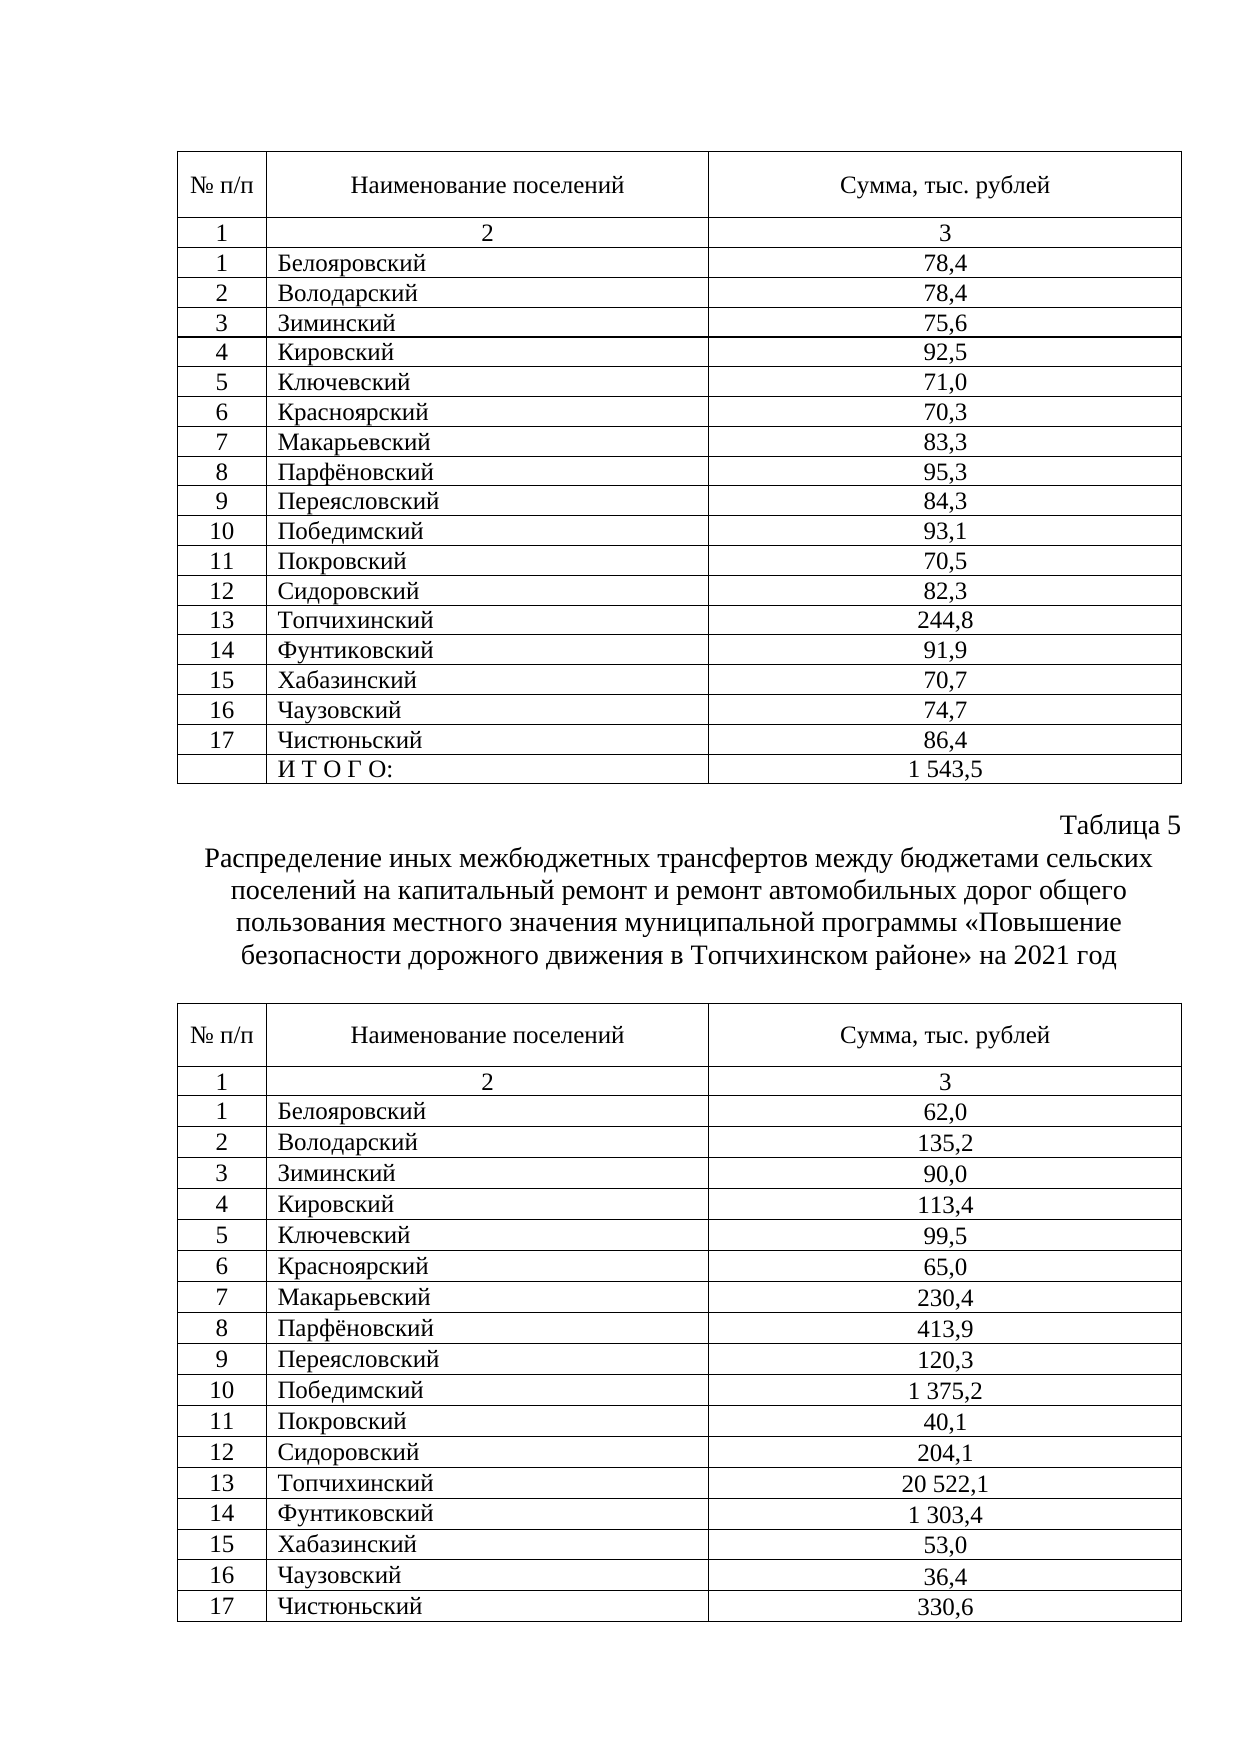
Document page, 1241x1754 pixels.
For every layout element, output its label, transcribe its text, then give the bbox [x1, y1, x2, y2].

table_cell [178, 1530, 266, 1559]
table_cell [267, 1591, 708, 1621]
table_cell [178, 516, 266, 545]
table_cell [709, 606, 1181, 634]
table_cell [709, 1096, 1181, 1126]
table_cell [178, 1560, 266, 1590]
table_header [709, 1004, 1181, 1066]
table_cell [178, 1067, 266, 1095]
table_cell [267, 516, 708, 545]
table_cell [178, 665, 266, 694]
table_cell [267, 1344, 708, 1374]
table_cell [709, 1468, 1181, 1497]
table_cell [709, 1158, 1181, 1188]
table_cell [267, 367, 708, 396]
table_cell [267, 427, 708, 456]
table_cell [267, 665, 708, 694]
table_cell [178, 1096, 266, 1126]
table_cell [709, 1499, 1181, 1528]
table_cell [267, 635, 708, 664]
text Таблица 5 [177, 808, 1181, 841]
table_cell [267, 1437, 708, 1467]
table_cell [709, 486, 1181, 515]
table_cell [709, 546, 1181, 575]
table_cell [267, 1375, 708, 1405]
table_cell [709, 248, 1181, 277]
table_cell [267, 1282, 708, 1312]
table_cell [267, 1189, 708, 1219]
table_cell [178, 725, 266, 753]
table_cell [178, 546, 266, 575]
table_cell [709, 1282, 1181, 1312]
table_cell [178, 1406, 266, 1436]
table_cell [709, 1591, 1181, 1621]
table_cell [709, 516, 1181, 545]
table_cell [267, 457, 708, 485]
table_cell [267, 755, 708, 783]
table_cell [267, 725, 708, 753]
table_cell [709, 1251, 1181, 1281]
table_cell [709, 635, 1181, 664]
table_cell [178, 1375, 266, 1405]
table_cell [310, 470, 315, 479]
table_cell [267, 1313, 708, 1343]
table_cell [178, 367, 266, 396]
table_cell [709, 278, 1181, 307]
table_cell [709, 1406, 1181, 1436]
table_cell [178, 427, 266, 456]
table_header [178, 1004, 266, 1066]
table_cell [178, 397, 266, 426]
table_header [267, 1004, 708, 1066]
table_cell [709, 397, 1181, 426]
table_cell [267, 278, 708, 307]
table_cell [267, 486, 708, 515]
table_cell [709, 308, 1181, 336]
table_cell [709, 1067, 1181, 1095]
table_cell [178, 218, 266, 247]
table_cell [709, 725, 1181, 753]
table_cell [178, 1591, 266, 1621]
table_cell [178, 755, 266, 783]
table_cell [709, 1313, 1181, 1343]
text Распределение иных межбюджетных трансфертов между бюджетами сельских поселений на капитальный ремонт и ремонт автомобильных дорог общего пользования местного значения муниципальной программы «Повышение безопасности дорожного движения в Топчихинском районе» на 2021 год [177, 841, 1181, 970]
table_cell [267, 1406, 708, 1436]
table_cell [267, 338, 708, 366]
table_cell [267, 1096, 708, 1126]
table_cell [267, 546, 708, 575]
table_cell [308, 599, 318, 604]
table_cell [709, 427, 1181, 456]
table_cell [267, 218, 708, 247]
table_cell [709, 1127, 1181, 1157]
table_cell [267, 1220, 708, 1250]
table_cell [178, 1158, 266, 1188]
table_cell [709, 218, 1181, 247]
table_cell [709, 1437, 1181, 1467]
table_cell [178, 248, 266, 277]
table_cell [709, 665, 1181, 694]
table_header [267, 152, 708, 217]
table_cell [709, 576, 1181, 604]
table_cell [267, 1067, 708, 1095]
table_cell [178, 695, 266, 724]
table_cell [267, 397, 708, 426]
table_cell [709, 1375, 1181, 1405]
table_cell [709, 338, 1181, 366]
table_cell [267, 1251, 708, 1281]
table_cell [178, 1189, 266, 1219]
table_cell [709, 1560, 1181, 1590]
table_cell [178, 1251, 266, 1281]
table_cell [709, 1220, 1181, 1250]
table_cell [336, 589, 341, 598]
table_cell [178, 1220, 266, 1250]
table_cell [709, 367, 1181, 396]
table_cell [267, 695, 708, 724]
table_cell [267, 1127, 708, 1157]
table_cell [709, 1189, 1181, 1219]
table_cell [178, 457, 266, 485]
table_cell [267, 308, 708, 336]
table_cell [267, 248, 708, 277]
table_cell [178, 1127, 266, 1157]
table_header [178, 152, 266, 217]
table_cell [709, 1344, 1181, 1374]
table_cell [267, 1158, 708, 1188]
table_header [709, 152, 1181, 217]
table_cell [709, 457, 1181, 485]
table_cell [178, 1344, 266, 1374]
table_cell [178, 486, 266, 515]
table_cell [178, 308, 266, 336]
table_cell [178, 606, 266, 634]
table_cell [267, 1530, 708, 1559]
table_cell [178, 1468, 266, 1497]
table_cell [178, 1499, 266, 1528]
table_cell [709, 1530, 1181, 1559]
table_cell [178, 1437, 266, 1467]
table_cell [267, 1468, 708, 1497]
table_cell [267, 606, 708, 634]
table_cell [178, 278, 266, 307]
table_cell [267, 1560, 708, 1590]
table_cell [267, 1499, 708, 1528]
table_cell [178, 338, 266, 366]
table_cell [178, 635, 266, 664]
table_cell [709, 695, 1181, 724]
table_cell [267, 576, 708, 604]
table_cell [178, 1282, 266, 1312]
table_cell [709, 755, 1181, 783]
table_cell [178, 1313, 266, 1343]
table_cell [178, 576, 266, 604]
